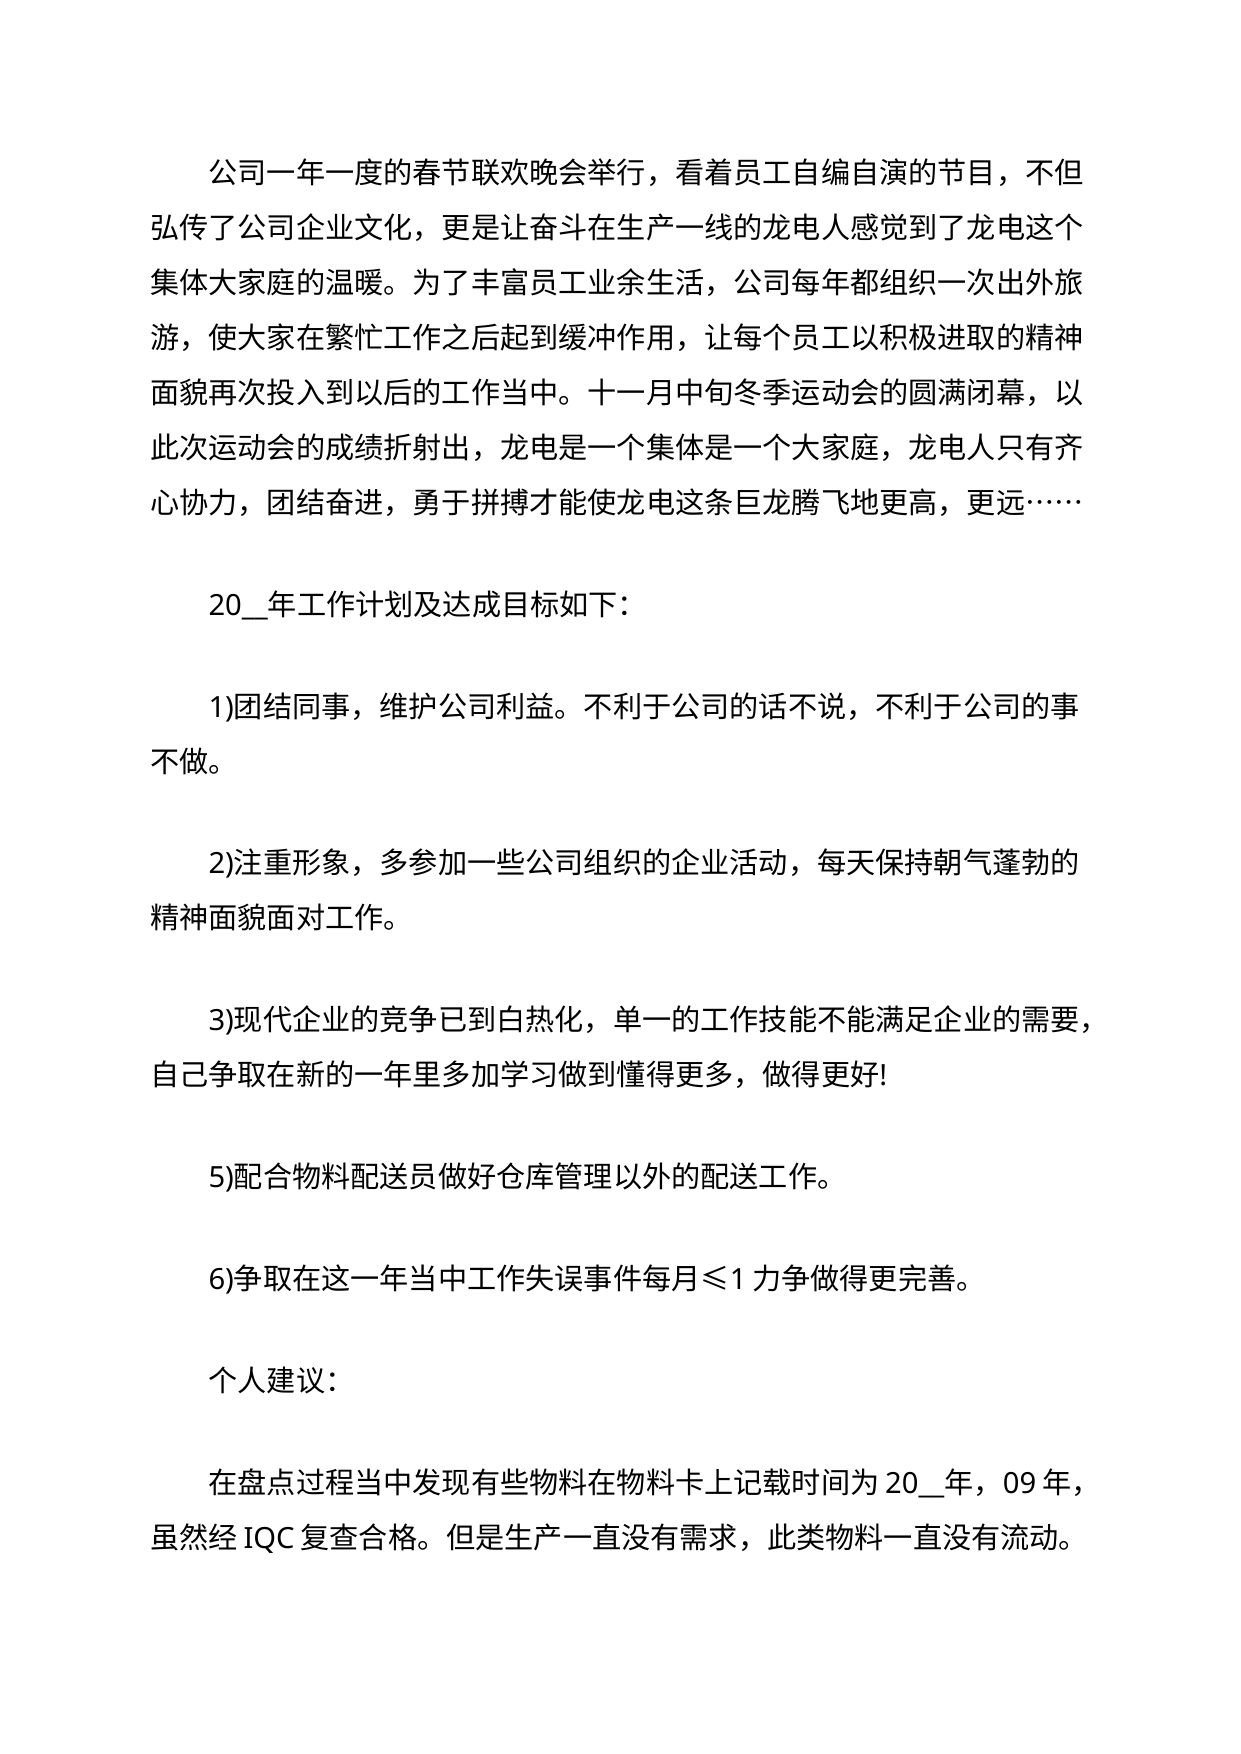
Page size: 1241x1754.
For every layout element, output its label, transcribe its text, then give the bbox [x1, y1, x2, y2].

text 3)现代企业的竞争已到白热化，单一的工作技能不能满足企业的需要，自己争取在新的一年里多加学习做到懂得更多，做得更好! [150, 997, 1090, 1094]
text 公司一年一度的春节联欢晚会举行，看着员工自编自演的节目，不但弘传了公司企业文化，更是让奋斗在生产一线的龙电人感觉到了龙电这个集体大家庭的温暖。为了丰富员工业余生活，公司每年都组织一次出外旅游，使大家在繁忙工作之后起到缓冲作用，让每个员工以积极进取的精神面貌再次投入到以后的工作当中。十一月中旬冬季运动会的圆满闭幕，以此次运动会的成绩折射出，龙电是一个集体是一个大家庭，龙电人只有齐心协力，团结奋进，勇于拼搏才能使龙电这条巨龙腾飞地更高，更远…… [150, 150, 1090, 522]
text 20__年工作计划及达成目标如下： [150, 581, 1090, 623]
text 6)争取在这一年当中工作失误事件每月≤1力争做得更完善。 [150, 1256, 1090, 1298]
text 5)配合物料配送员做好仓库管理以外的配送工作。 [150, 1154, 1090, 1196]
text 个人建议： [150, 1358, 1090, 1400]
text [150, 1459, 1090, 1557]
text 2)注重形象，多参加一些公司组织的企业活动，每天保持朝气蓬勃的精神面貌面对工作。 [150, 840, 1090, 937]
text 1)团结同事，维护公司利益。不利于公司的话不说，不利于公司的事不做。 [150, 683, 1090, 780]
